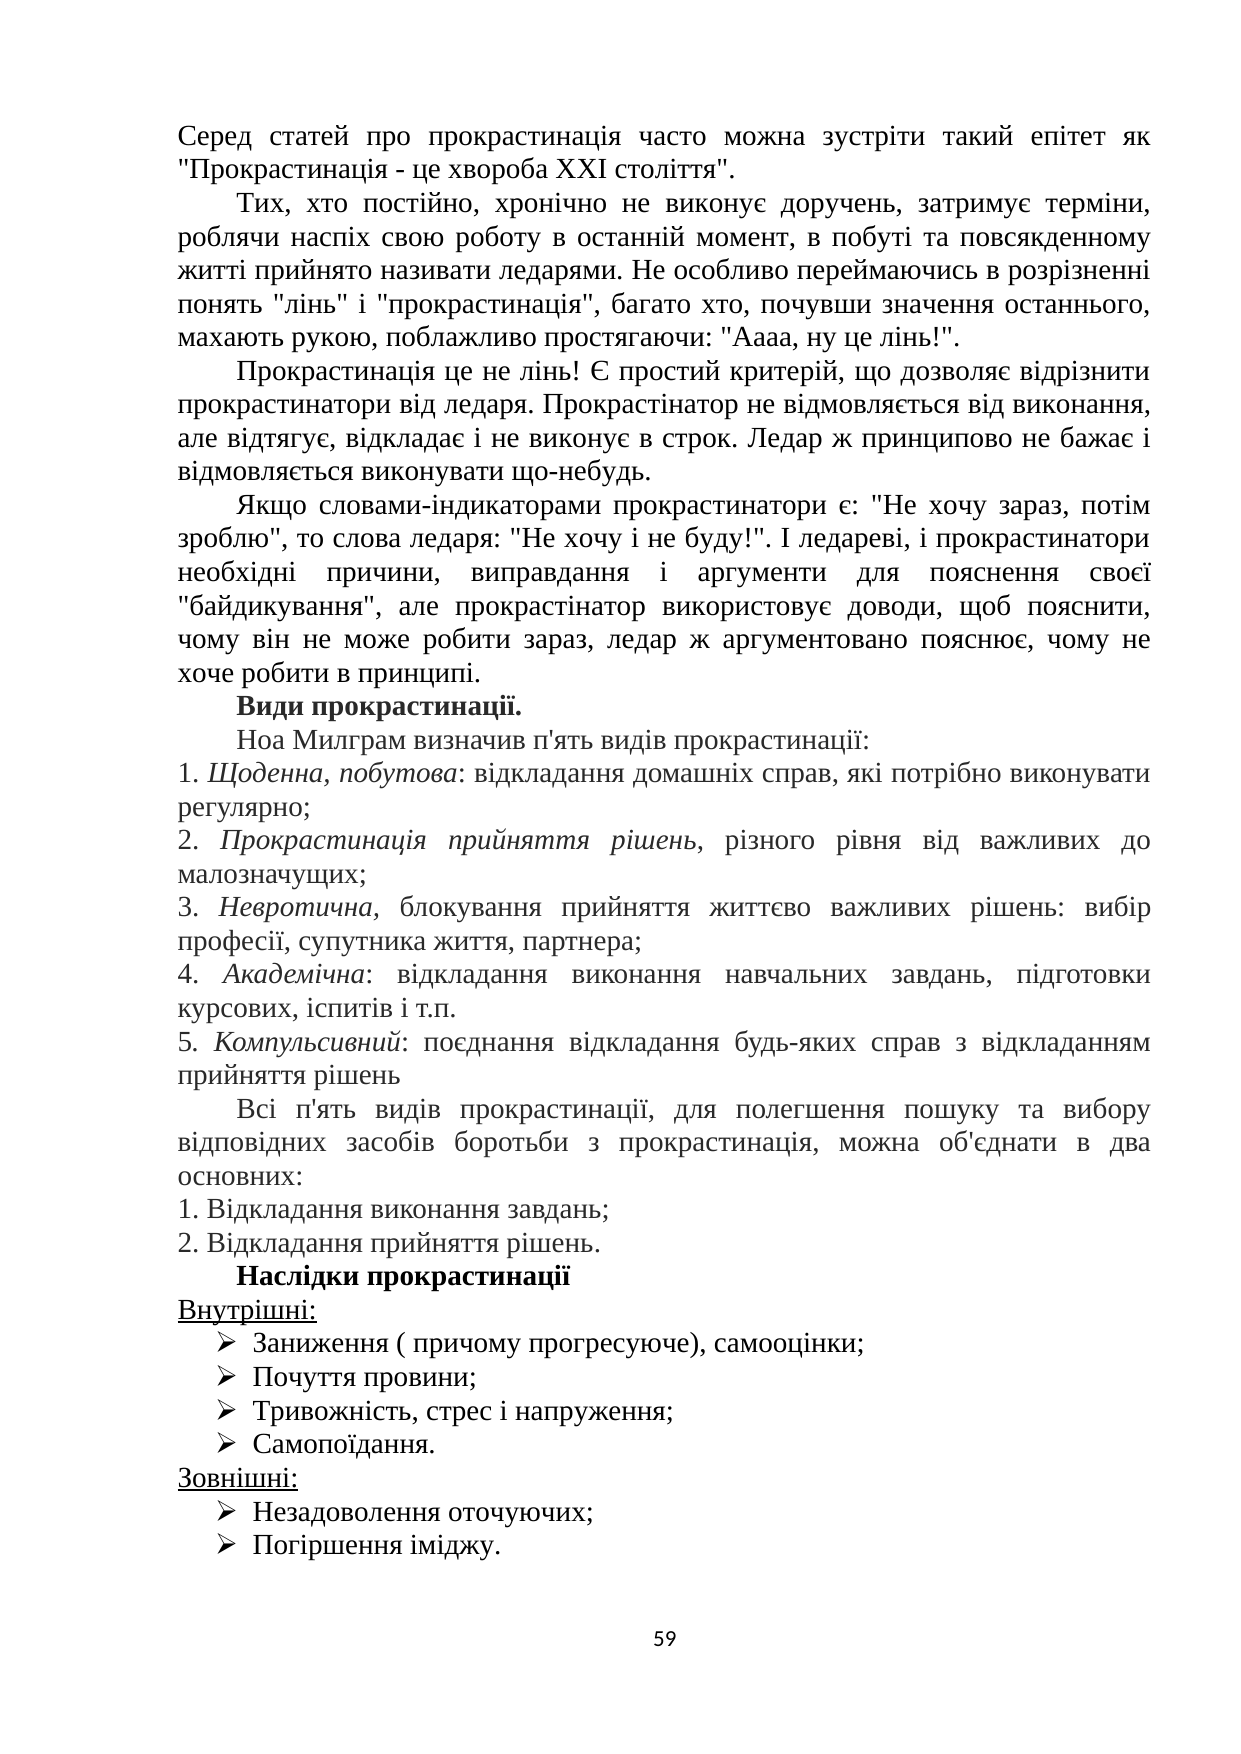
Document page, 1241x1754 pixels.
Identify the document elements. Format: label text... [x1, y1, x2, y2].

list Незадоволення оточуючих; [215, 1494, 1152, 1527]
text Зовнішні: [177, 1460, 1152, 1494]
text Внутрішні: [177, 1292, 1152, 1326]
subtitle Види прокрастинації. [177, 688, 1152, 722]
list Погіршення іміджу. [215, 1527, 1152, 1561]
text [177, 118, 1152, 185]
list Заниження ( причому прогресуюче), самооцінки; [215, 1326, 1152, 1359]
subtitle Ноа Милграм визначив п'ять видів прокрастинації: [177, 722, 1152, 755]
subtitle 2. Відкладання прийняття рішень. [177, 1225, 1152, 1258]
subtitle 2. Прокрастинація прийняття рішень, різного рівня від важливих до малозначущих; [177, 822, 1152, 889]
subtitle 1. Відкладання виконання завдань; [177, 1191, 1152, 1225]
list Тривожність, стрес і напруження; [215, 1393, 1152, 1427]
text Прокрастинація це не лінь! Є простий критерій, що дозволяє відрізнити прокрастинатори від ледаря. Прокрастінатор не відмовляється від виконання, але відтягує, відкладає і не виконує в строк. Ледар ж принципово не бажає і відмовляється виконувати що-небудь. [177, 353, 1152, 487]
list Самопоїдання. [215, 1427, 1152, 1460]
subtitle 1. Щоденна, побутова: відкладання домашніх справ, які потрібно виконувати регулярно; [177, 755, 1152, 822]
text Наслідки прокрастинації [177, 1258, 1152, 1292]
subtitle 5. Компульсивний: поєднання відкладання будь-яких справ з відкладанням прийняття рішень [177, 1024, 1152, 1091]
subtitle Всі п'ять видів прокрастинації, для полегшення пошуку та вибору відповідних засобів боротьби з прокрастинація, можна об'єднати в два основних: [177, 1091, 1152, 1191]
text Тих, хто постійно, хронічно не виконує доручень, затримує терміни, роблячи наспіх свою роботу в останній момент, в побуті та повсякденному житті прийнято називати ледарями. Не особливо переймаючись в розрізненні понять "лінь" і "прокрастинація", багато хто, почувши значення останнього, махають рукою, поблажливо простягаючи: "Аааа, ну це лінь!". [177, 185, 1152, 353]
list Почуття провини; [215, 1359, 1152, 1393]
subtitle 3. Невротична, блокування прийняття життєво важливих рішень: вибір професії, супутника життя, партнера; [177, 889, 1152, 957]
subtitle 4. Академічна: відкладання виконання навчальних завдань, підготовки курсових, іспитів і т.п. [177, 957, 1152, 1024]
text Якщо словами-індикаторами прокрастинатори є: "Не хочу зараз, потім зроблю", то слова ледаря: "Не хочу і не буду!". І ледареві, і прокрастинатори необхідні причини, виправдання і аргументи для пояснення своєї "байдикування", але прокрастінатор використовує доводи, щоб пояснити, чому він не може робити зараз, ледар ж аргументовано пояснює, чому не хоче робити в принципі. [177, 487, 1152, 688]
